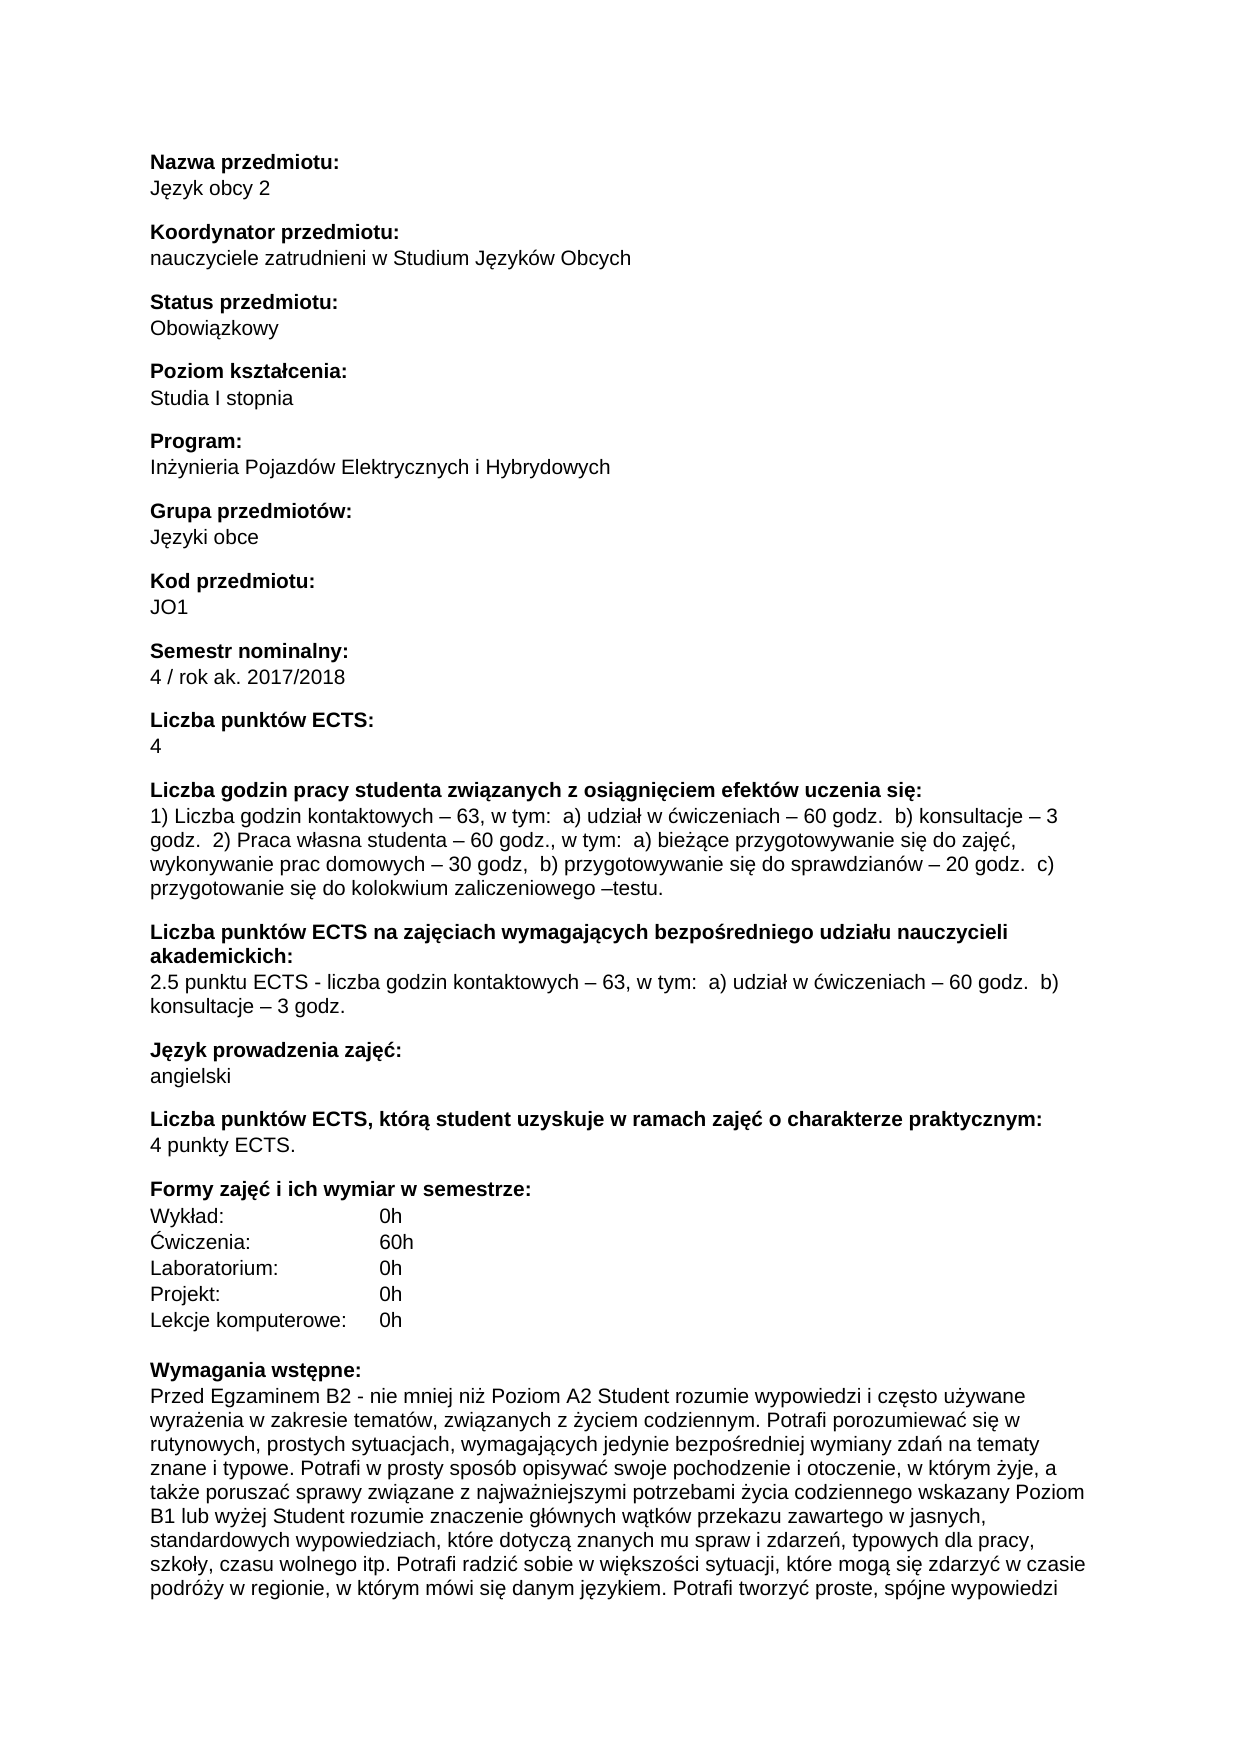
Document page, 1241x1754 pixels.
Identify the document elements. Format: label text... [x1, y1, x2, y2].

text Semestr nominalny: [150, 638, 1090, 662]
table_cell 0h [369, 1280, 597, 1306]
text 2.5 punktu ECTS - liczba godzin kontaktowych – 63, w tym: a) udział w ćwiczeniach – 60 godz. b) konsultacje – 3 godz. [150, 970, 1090, 1018]
text Obowiązkowy [150, 316, 1090, 339]
text Kod przedmiotu: [150, 569, 1090, 593]
table_cell 0h [369, 1306, 597, 1332]
text Grupa przedmiotów: [150, 499, 1090, 523]
table_header Wykład: [140, 1204, 367, 1228]
table_cell Ćwiczenia: [140, 1230, 367, 1254]
text 4 punkty ECTS. [150, 1133, 1090, 1157]
text angielski [150, 1063, 1090, 1087]
text 4 / rok ak. 2017/2018 [150, 664, 1090, 688]
text Koordynator przedmiotu: [150, 220, 1090, 244]
text Liczba punktów ECTS, którą student uzyskuje w ramach zajęć o charakterze praktycznym: [150, 1107, 1090, 1131]
text Języki obce [150, 525, 1090, 549]
text 1) Liczba godzin kontaktowych – 63, w tym: a) udział w ćwiczeniach – 60 godz. b) konsultacje – 3 godz. 2) Praca własna studenta – 60 godz., w tym: a) bieżące przygotowywanie się do zajęć, wykonywanie prac domowych – 30 godz, b) przygotowywanie się do sprawdzianów – 20 godz. c) przygotowanie się do kolokwium zaliczeniowego –testu. [150, 804, 1090, 900]
text JO1 [150, 595, 1090, 619]
text Liczba godzin pracy studenta związanych z osiągnięciem efektów uczenia się: [150, 778, 1090, 802]
text Liczba punktów ECTS na zajęciach wymagających bezpośredniego udziału nauczycieli akademickich: [150, 920, 1090, 968]
text nauczyciele zatrudnieni w Studium Języków Obcych [150, 246, 1090, 270]
text Nazwa przedmiotu: [150, 150, 1090, 174]
text 4 [150, 734, 1090, 758]
text Wymagania wstępne: [150, 1358, 1090, 1382]
text Formy zajęć i ich wymiar w semestrze: [150, 1177, 1090, 1201]
text Język obcy 2 [150, 176, 1090, 200]
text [150, 1384, 1090, 1599]
text Liczba punktów ECTS: [150, 708, 1090, 732]
table_cell 0h [369, 1254, 597, 1280]
text Program: [150, 429, 1090, 453]
table_cell 60h [369, 1228, 597, 1254]
table_cell Projekt: [140, 1282, 367, 1306]
text Studia I stopnia [150, 385, 1090, 409]
text Język prowadzenia zajęć: [150, 1037, 1090, 1061]
table_cell Laboratorium: [140, 1256, 367, 1280]
table_cell Lekcje komputerowe: [140, 1308, 367, 1332]
text Inżynieria Pojazdów Elektrycznych i Hybrydowych [150, 455, 1090, 479]
table_header 0h [369, 1204, 597, 1228]
text Status przedmiotu: [150, 289, 1090, 313]
text Poziom kształcenia: [150, 359, 1090, 383]
